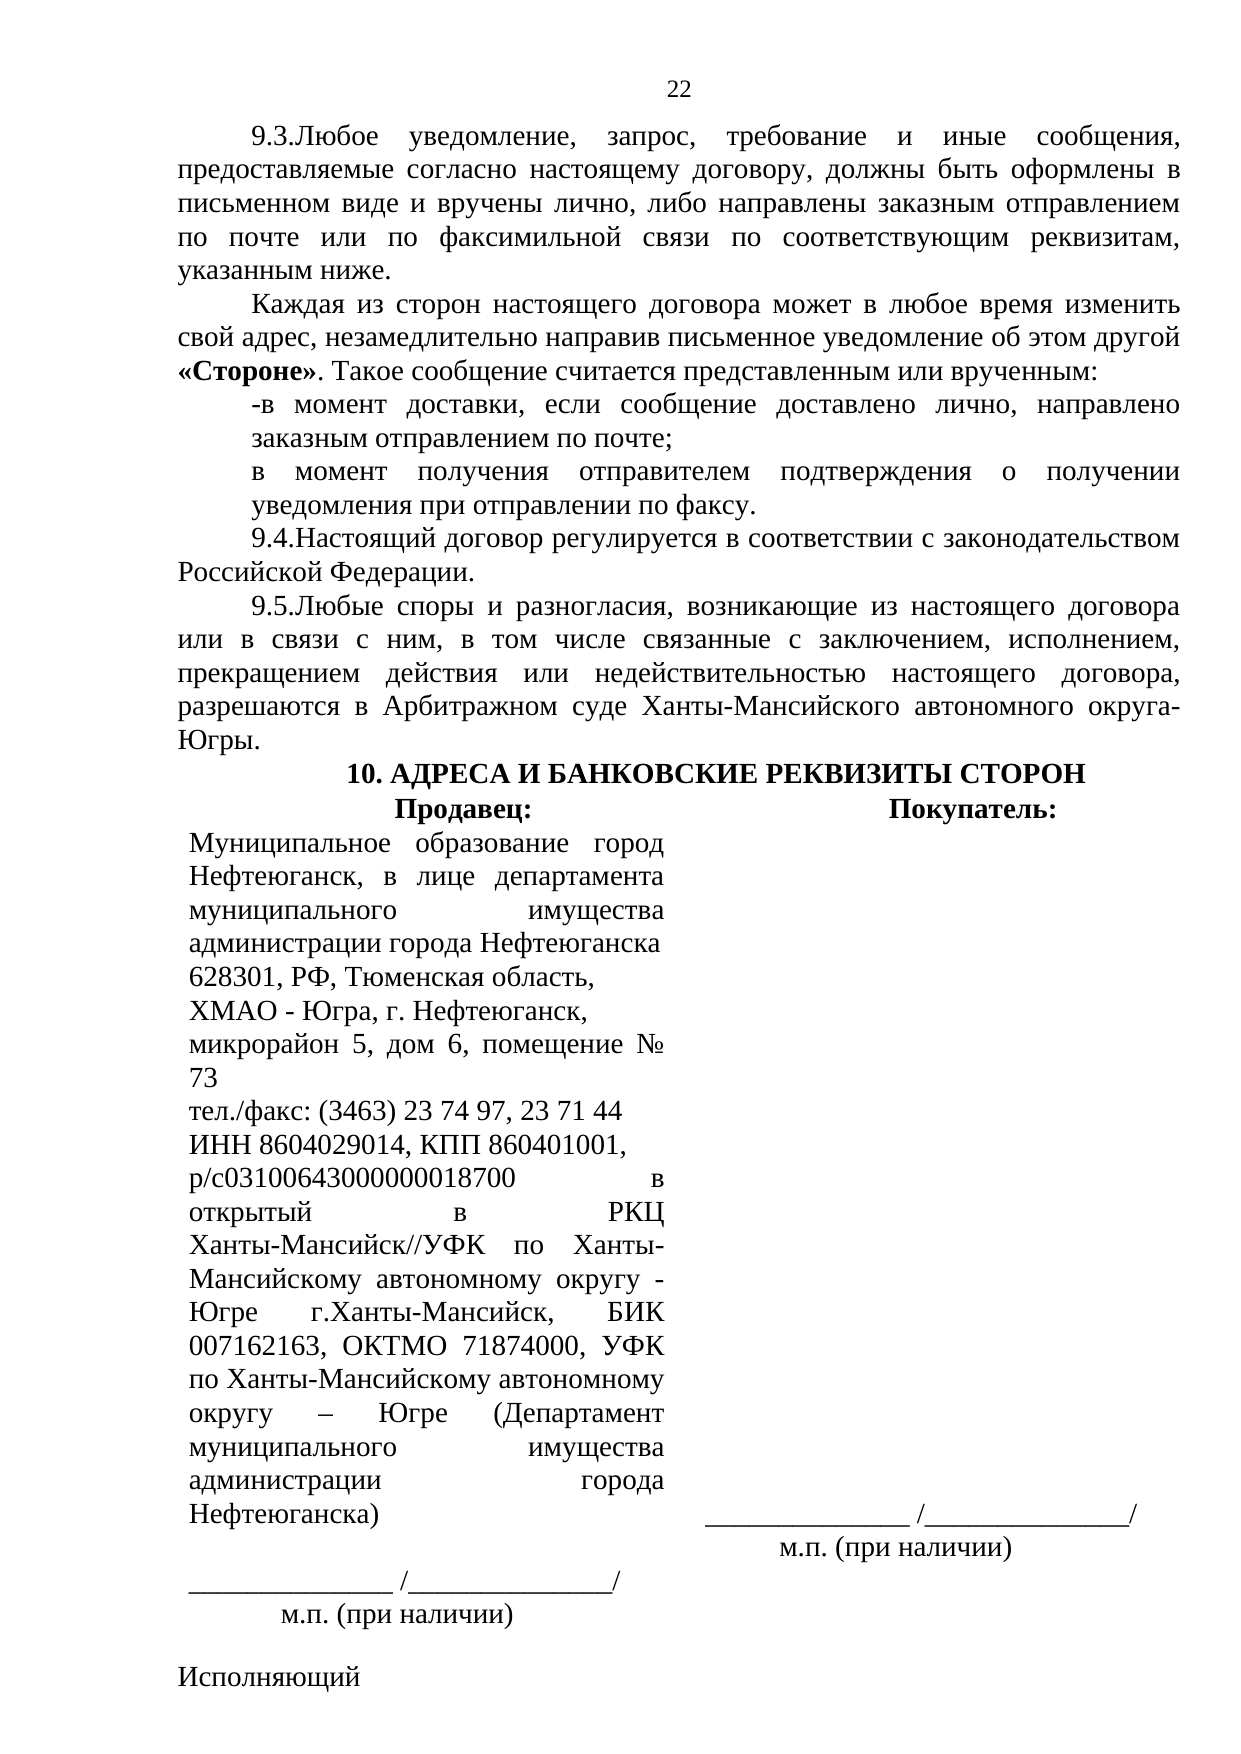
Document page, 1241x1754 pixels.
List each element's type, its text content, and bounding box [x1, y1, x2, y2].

text в момент получения отправителем подтверждения о получении уведомления при отправлении по факсу. [251, 453, 1181, 521]
table_header Покупатель: [676, 790, 1196, 825]
table_cell ______________ /______________/ м.п. (при наличии) [676, 825, 1196, 1630]
text 10. АДРЕСА И БАНКОВСКИЕ РЕКВИЗИТЫ СТОРОН [177, 757, 1181, 790]
text Каждая из сторон настоящего договора может в любое время изменить свой адрес, незамедлительно направив письменное уведомление об этом другой «Стороне». Такое сообщение считается представленным или врученным: [177, 286, 1181, 386]
text Исполняющий [177, 1659, 1181, 1693]
text 9.5.Любые споры и разногласия, возникающие из настоящего договора или в связи с ним, в том числе связанные с заключением, исполнением, прекращением действия или недействительностью настоящего договора, разрешаются в Арбитражном суде Ханты-Мансийского автономного округа-Югры. [177, 588, 1181, 755]
table_header Продавец: [177, 790, 676, 825]
text 9.4.Настоящий договор регулируется в соответствии с законодательством Российской Федерации. [177, 521, 1181, 588]
table_cell Муниципальное образование город Нефтеюганск, в лице департамента муниципального имущества администрации города Нефтеюганска 628301, РФ, Тюменская область, ХМАО - Югра, г. Нефтеюганск, микрорайон 5, дом 6, помещение № 73 тел./факс: (3463) 23 74 97, 23 71 44 ИНН 8604029014, КПП 860401001, р/с03100643000000018700 в открытый в РКЦ Ханты-Мансийск//УФК по Ханты-Мансийскому автономному округу - Югре г.Ханты-Мансийск, БИК 007162163, ОКТМО 71874000, УФК по Ханты-Мансийскому автономному округу – Югре (Департамент муниципального имущества администрации города Нефтеюганска) ______________ /______________/ м.п. (при наличии) [177, 825, 676, 1630]
text -в момент доставки, если сообщение доставлено лично, направлено заказным отправлением по почте; [251, 386, 1181, 453]
text 9.3.Любое уведомление, запрос, требование и иные сообщения, предоставляемые согласно настоящему договору, должны быть оформлены в письменном виде и вручены лично, либо направлены заказным отправлением по почте или по факсимильной связи по соответствующим реквизитам, указанным ниже. [177, 118, 1181, 286]
